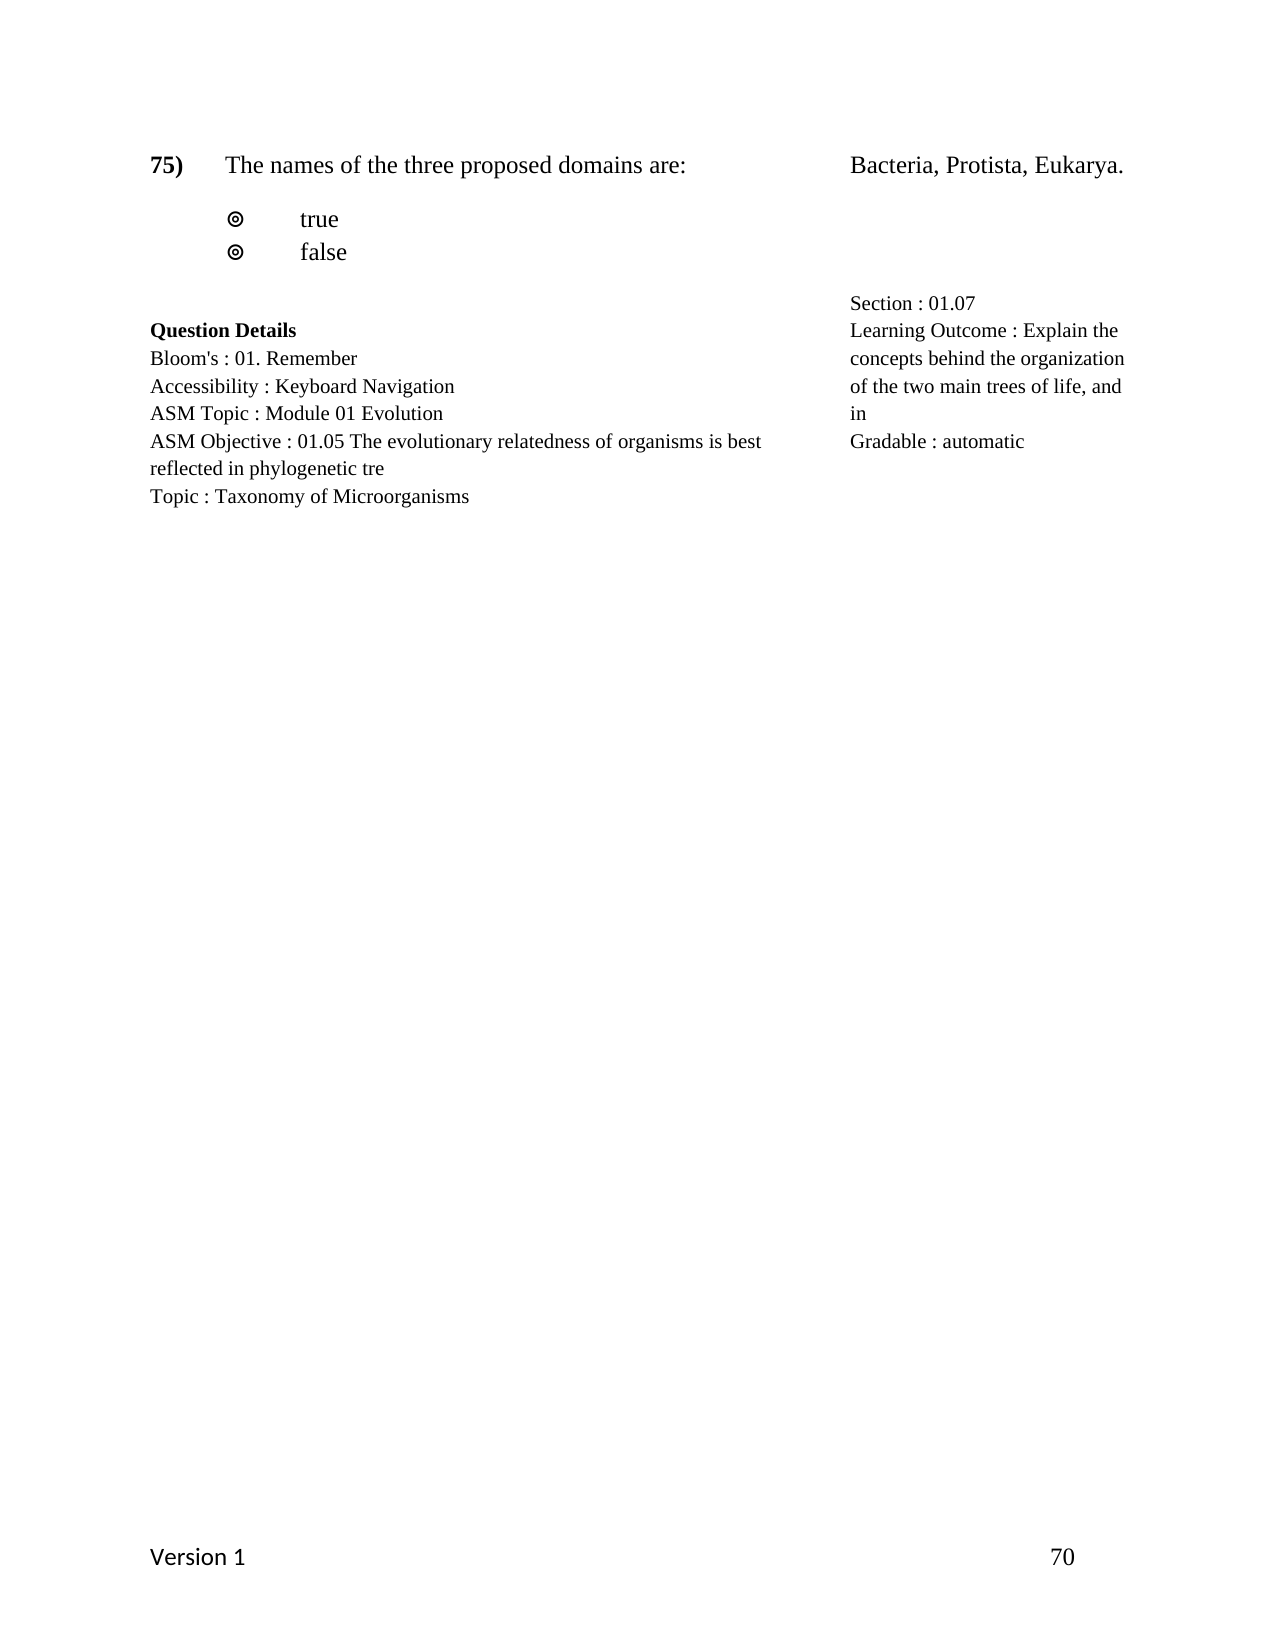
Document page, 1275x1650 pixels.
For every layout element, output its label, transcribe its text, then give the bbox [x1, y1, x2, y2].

text ⊚ true ⊚ false [150, 204, 775, 266]
text Question Details Bloom's : 01. Remember Accessibility : Keyboard Navigation ASM Topic : Module 01 Evolution ASM Objective : 01.05 The evolutionary relatedness of organisms is best reflected in phylogenetic tre Topic : Taxonomy of Microorganisms Section : 01.07 Learning Outcome : Explain the concepts behind the organization of the two main trees of life, and in Gradable : automatic [850, 291, 1125, 453]
text 75) The names of the three proposed domains are: Bacteria, Protista, Eukarya. [850, 150, 1125, 179]
text 75) The names of the three proposed domains are: Bacteria, Protista, Eukarya. [150, 150, 775, 179]
text Question Details Bloom's : 01. Remember Accessibility : Keyboard Navigation ASM Topic : Module 01 Evolution ASM Objective : 01.05 The evolutionary relatedness of organisms is best reflected in phylogenetic tre Topic : Taxonomy of Microorganisms Section : 01.07 Learning Outcome : Explain the concepts behind the organization of the two main trees of life, and in Gradable : automatic [150, 291, 775, 508]
